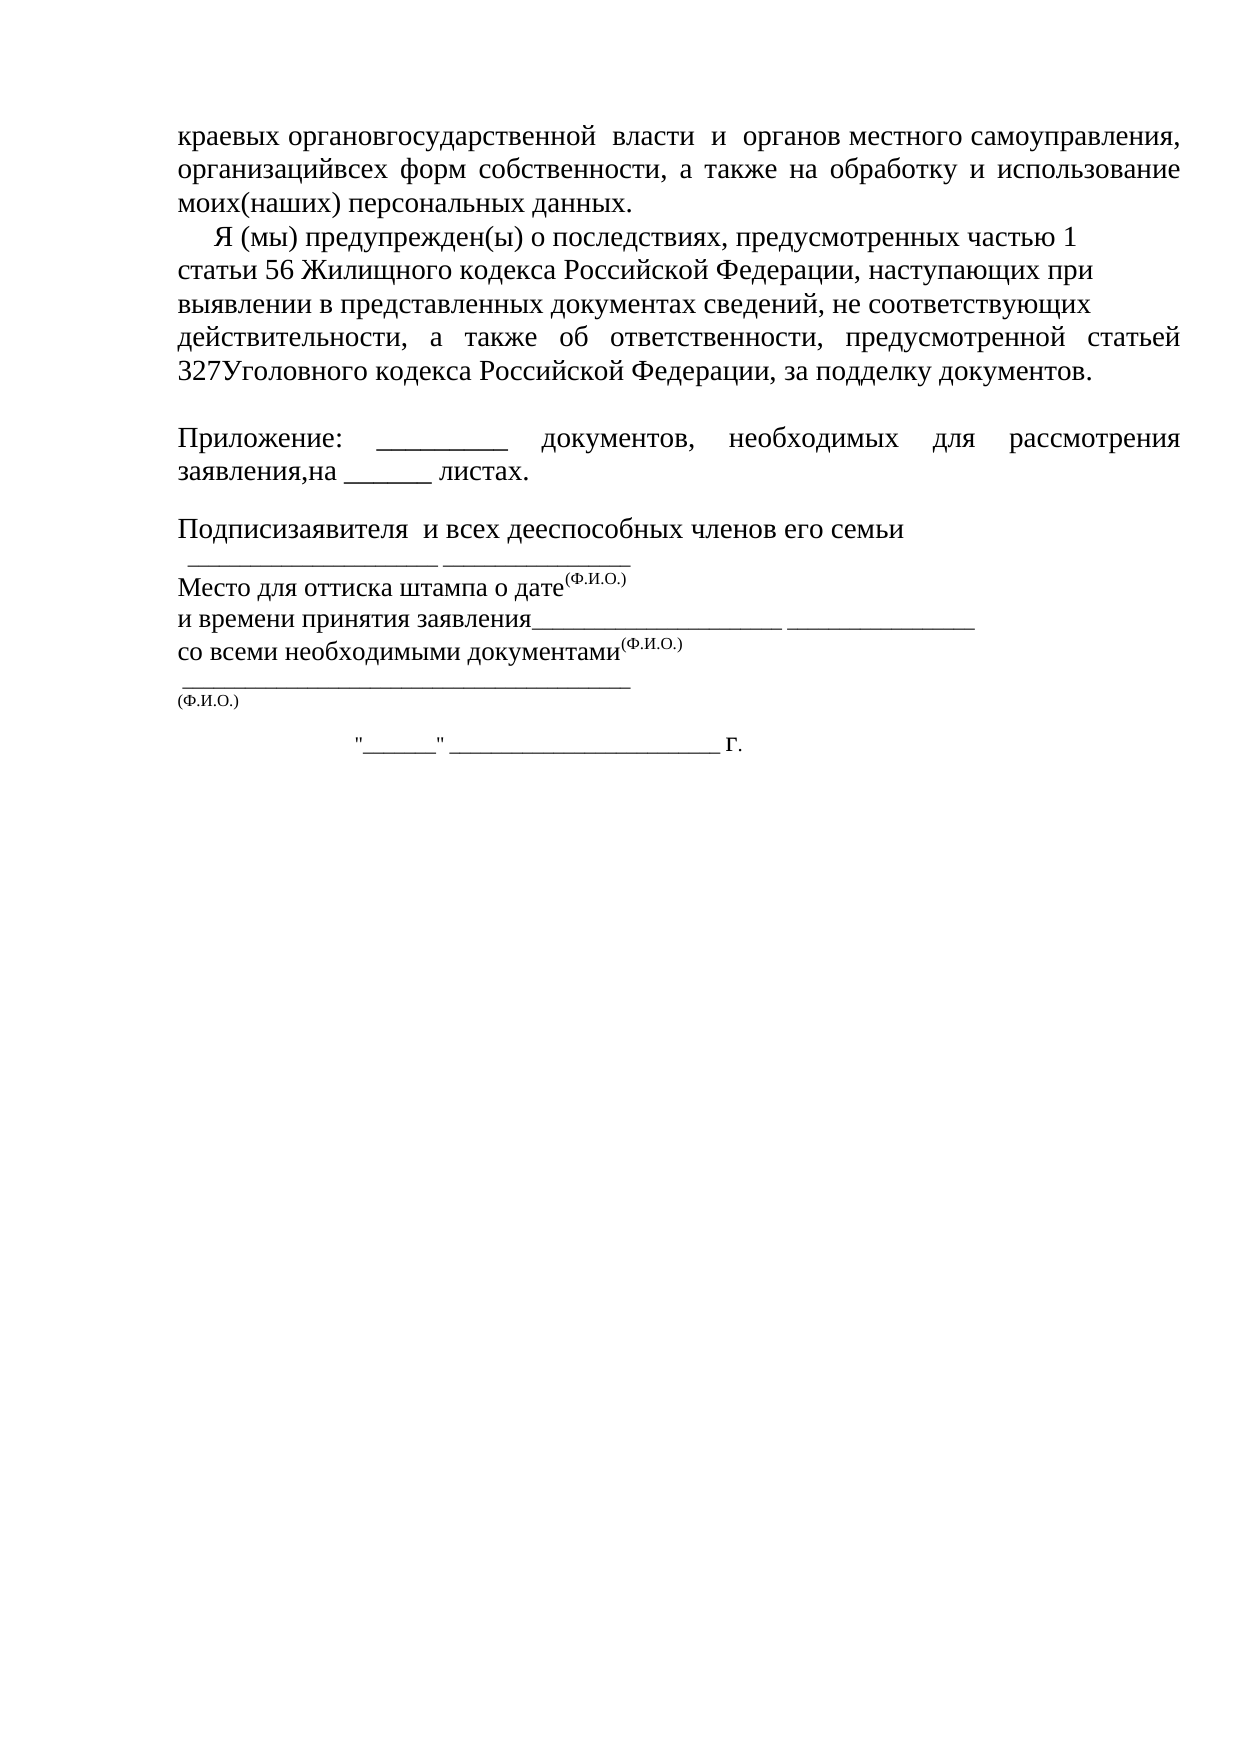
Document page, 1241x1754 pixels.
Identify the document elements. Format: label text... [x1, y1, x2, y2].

text действительности, а также об ответственности, предусмотренной статьей 327Уголовного кодекса Российской Федерации, за подделку документов. [177, 319, 1181, 386]
text "_______" __________________________ г. [177, 724, 1181, 758]
text Место для оттиска штампа о дате(Ф.И.О.) [177, 569, 1181, 602]
text Приложение: _________ документов, необходимых для рассмотрения заявления,на ______ листах. [177, 420, 1181, 487]
text Я (мы) предупрежден(ы) о последствиях, предусмотренных частью 1 [177, 219, 1181, 252]
text (Ф.И.О.) [177, 691, 1181, 724]
text со всеми необходимыми документами(Ф.И.О.) [177, 633, 1181, 667]
text и времени принятия заявления________________________ __________________ [177, 602, 1181, 633]
text выявлении в представленных документах сведений, не соответствующих [177, 286, 1181, 319]
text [177, 118, 1181, 219]
text ________________________ __________________ [177, 545, 1181, 569]
text статьи 56 Жилищного кодекса Российской Федерации, наступающих при [177, 252, 1181, 286]
text ___________________________________________ [177, 667, 1181, 691]
text Подписизаявителя и всех дееспособных членов его семьи [177, 511, 1181, 545]
